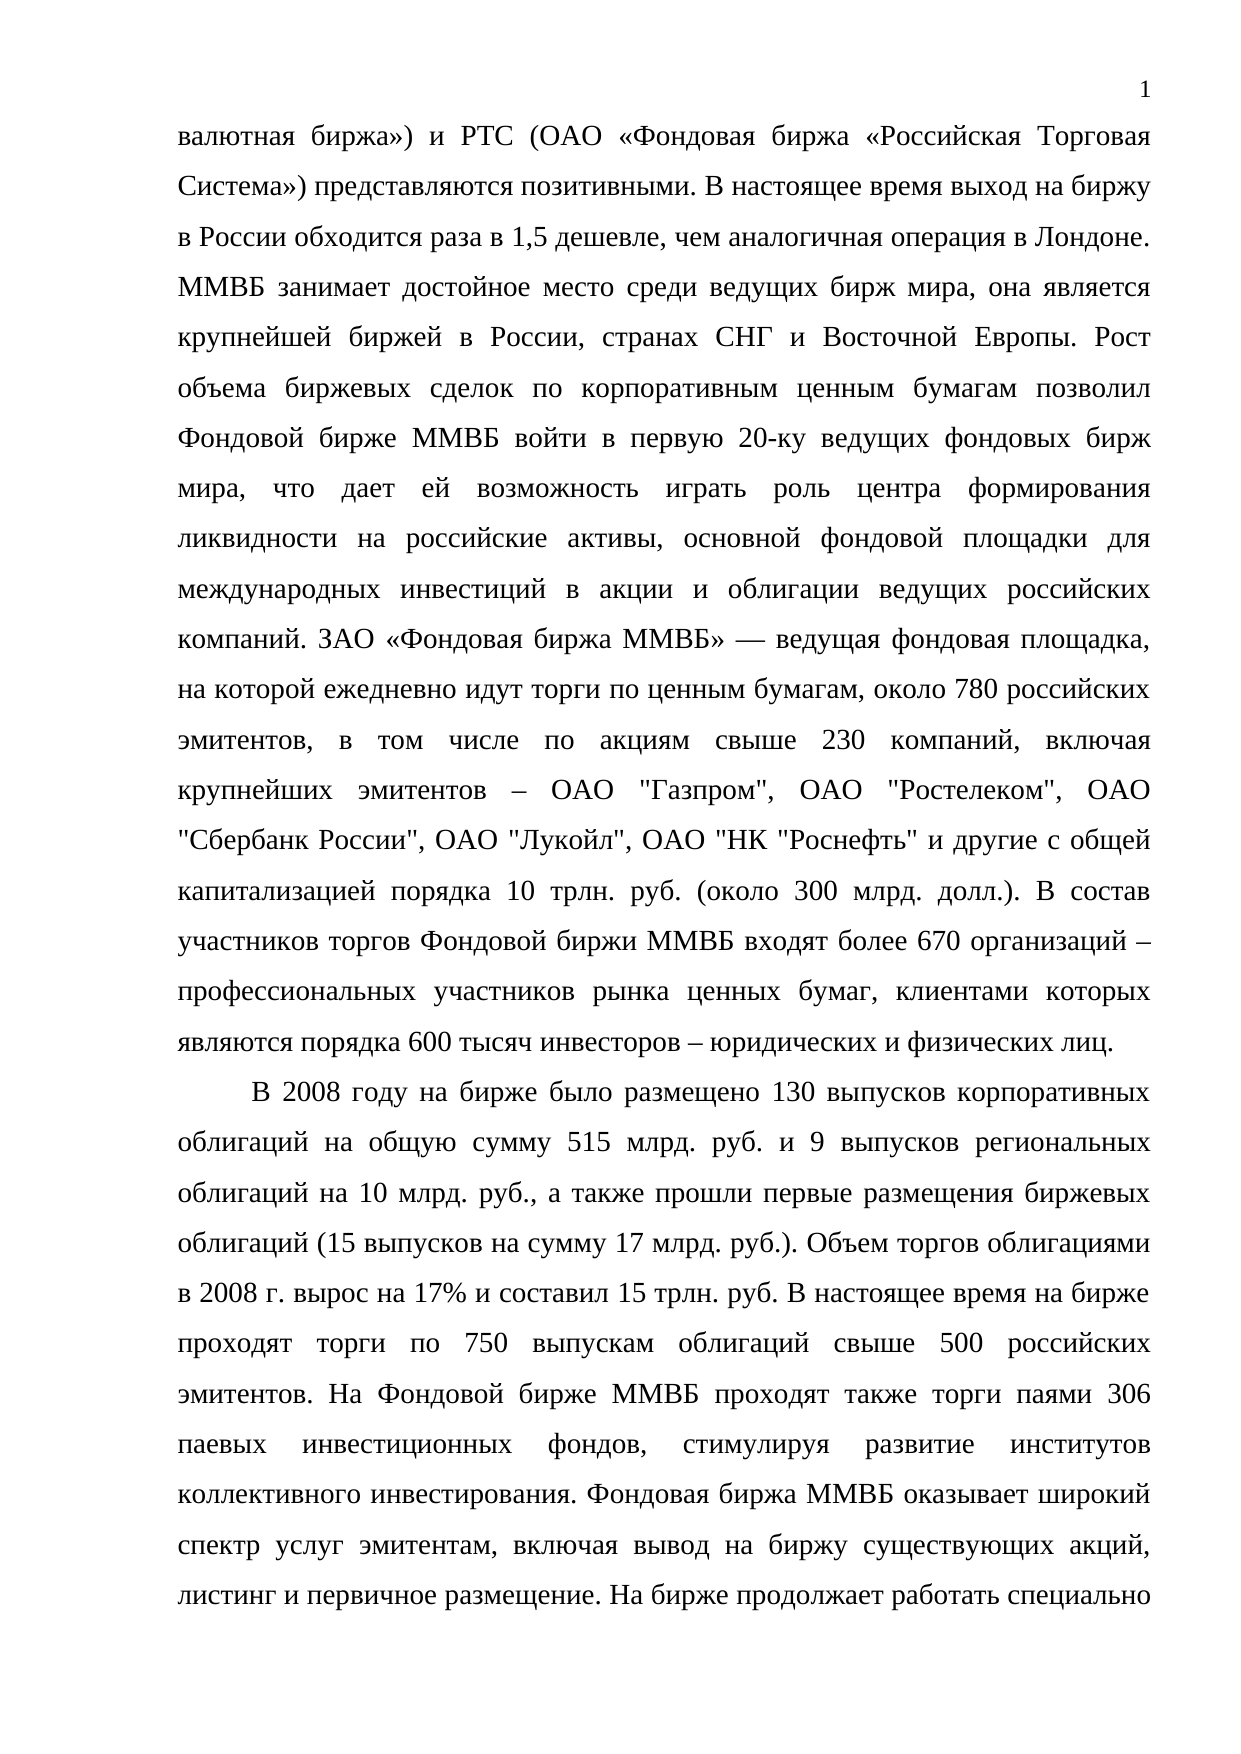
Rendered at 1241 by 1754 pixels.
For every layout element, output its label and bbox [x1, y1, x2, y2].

text [177, 118, 1152, 1057]
text [177, 1074, 1152, 1611]
